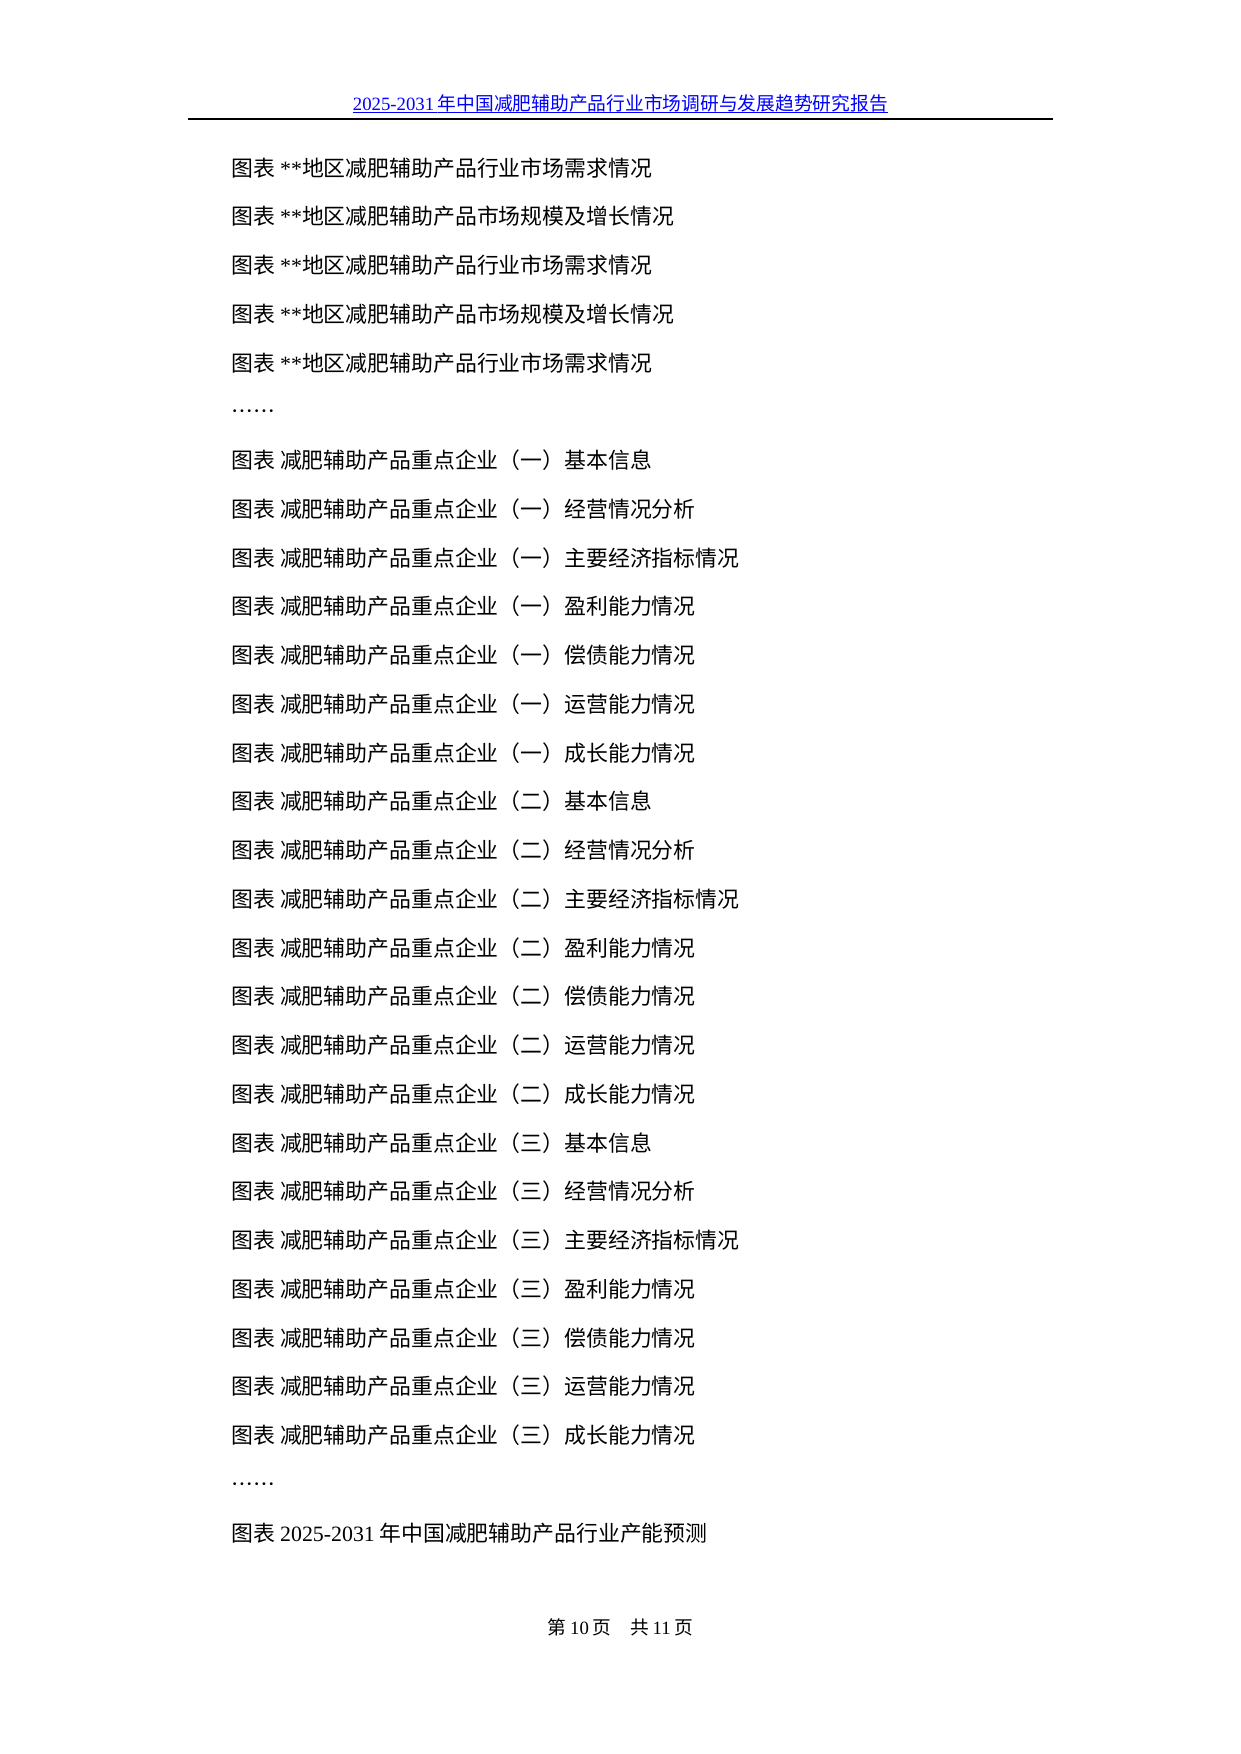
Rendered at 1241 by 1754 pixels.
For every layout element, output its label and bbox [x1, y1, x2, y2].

text [187, 150, 1053, 1548]
